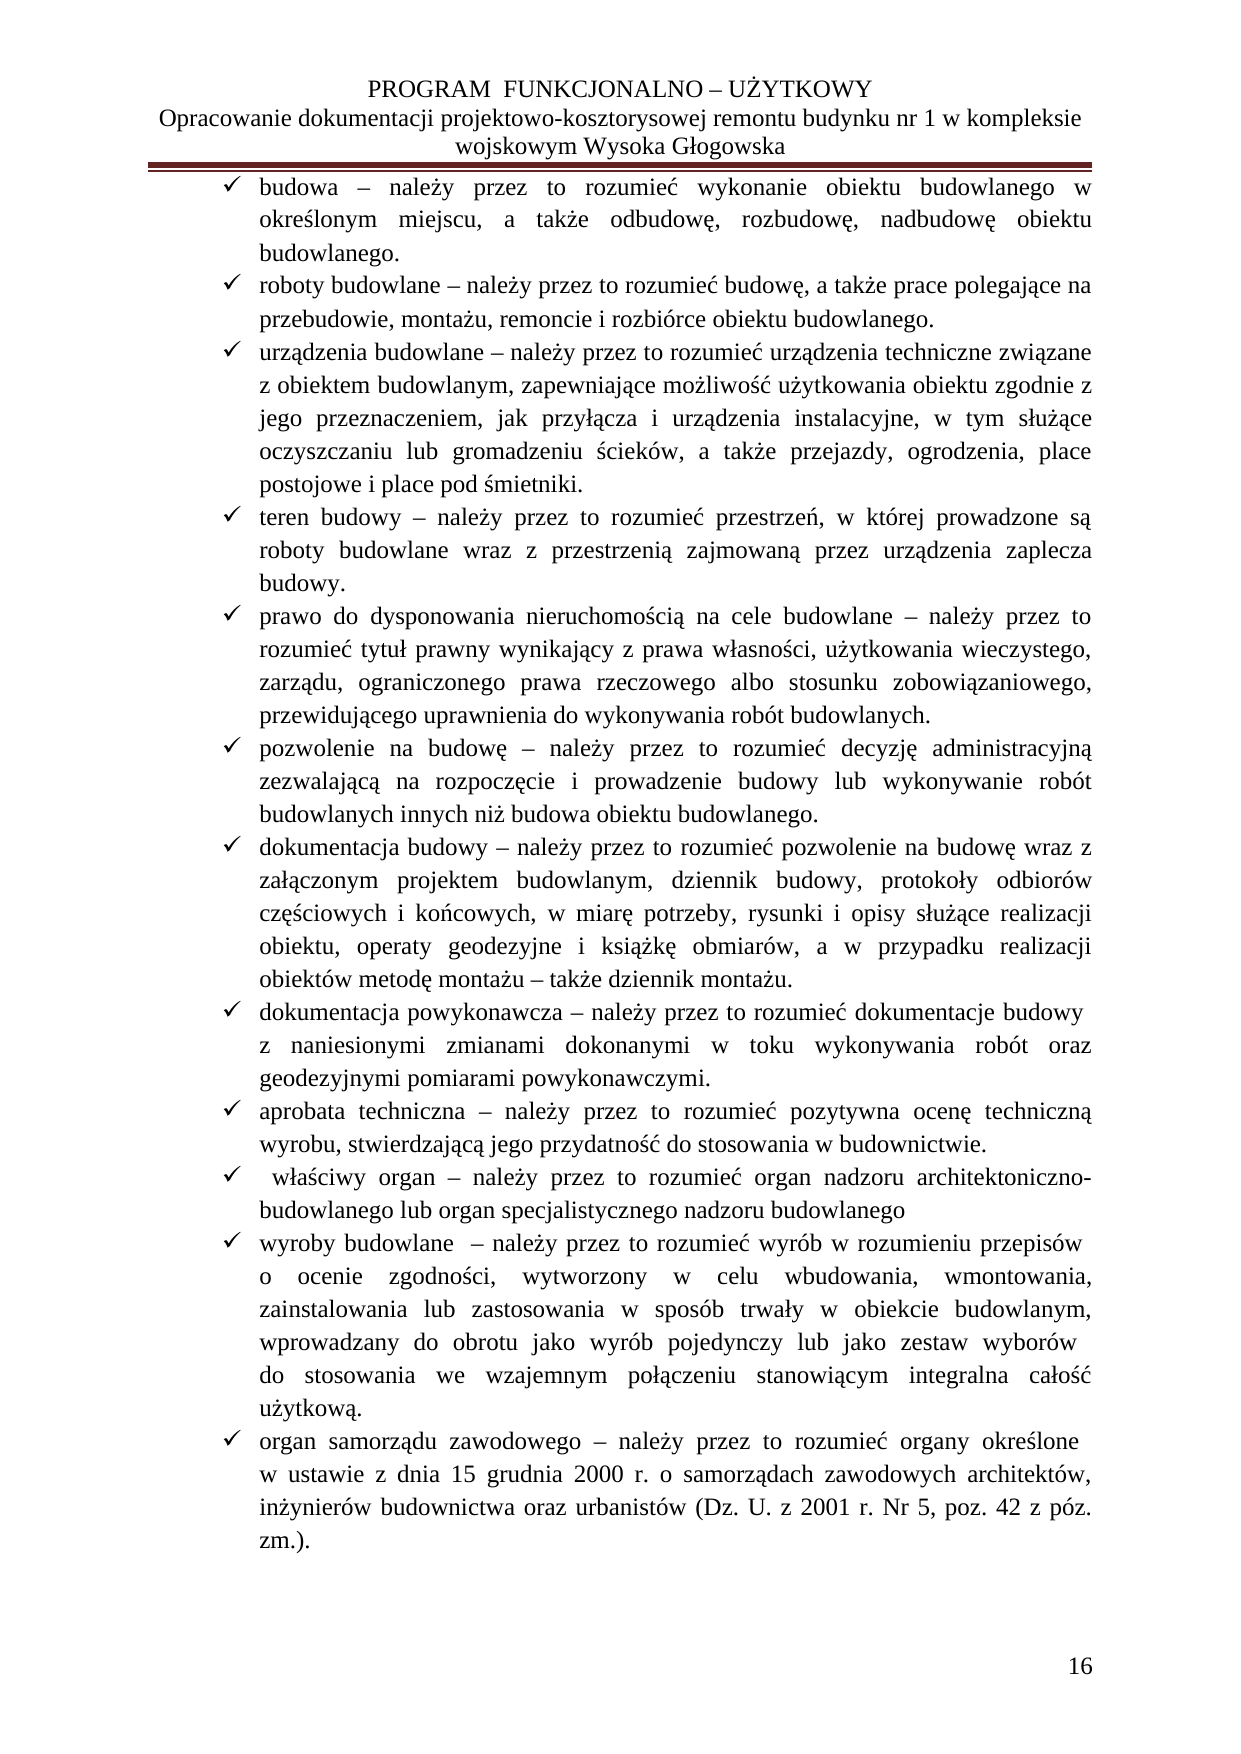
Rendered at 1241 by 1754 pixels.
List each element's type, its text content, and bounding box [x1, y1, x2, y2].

list prawo do dysponowania nieruchomością na cele budowlane – należy przez to rozumieć tytuł prawny wynikający z prawa własności, użytkowania wieczystego, zarządu, ograniczonego prawa rzeczowego albo stosunku zobowiązaniowego, przewidującego uprawnienia do wykonywania robót budowlanych. [222, 601, 1092, 729]
list teren budowy – należy przez to rozumieć przestrzeń, w której prowadzone są roboty budowlane wraz z przestrzenią zajmowaną przez urządzenia zaplecza budowy. [222, 502, 1092, 597]
list właściwy organ – należy przez to rozumieć organ nadzoru architektoniczno- budowlanego lub organ specjalistycznego nadzoru budowlanego [222, 1162, 1092, 1224]
list dokumentacja budowy – należy przez to rozumieć pozwolenie na budowę wraz z załączonym projektem budowlanym, dziennik budowy, protokoły odbiorów częściowych i końcowych, w miarę potrzeby, rysunki i opisy służące realizacji obiektu, operaty geodezyjne i książkę obmiarów, a w przypadku realizacji obiektów metodę montażu – także dziennik montażu. [222, 832, 1092, 993]
list organ samorządu zawodowego – należy przez to rozumieć organy określone w ustawie z dnia 15 grudnia 2000 r. o samorządach zawodowych architektów, inżynierów budownictwa oraz urbanistów (Dz. U. z 2001 r. Nr 5, poz. 42 z póz. zm.). [222, 1426, 1092, 1554]
list budowa – należy przez to rozumieć wykonanie obiektu budowlanego w określonym miejscu, a także odbudowę, rozbudowę, nadbudowę obiektu budowlanego. [222, 172, 1092, 266]
list pozwolenie na budowę – należy przez to rozumieć decyzję administracyjną zezwalającą na rozpoczęcie i prowadzenie budowy lub wykonywanie robót budowlanych innych niż budowa obiektu budowlanego. [222, 733, 1092, 828]
list wyroby budowlane – należy przez to rozumieć wyrób w rozumieniu przepisów o ocenie zgodności, wytworzony w celu wbudowania, wmontowania, zainstalowania lub zastosowania w sposób trwały w obiekcie budowlanym, wprowadzany do obrotu jako wyrób pojedynczy lub jako zestaw wyborów do stosowania we wzajemnym połączeniu stanowiącym integralna całość użytkową. [222, 1228, 1092, 1422]
list roboty budowlane – należy przez to rozumieć budowę, a także prace polegające na przebudowie, montażu, remoncie i rozbiórce obiektu budowlanego. [222, 271, 1092, 332]
list urządzenia budowlane – należy przez to rozumieć urządzenia techniczne związane z obiektem budowlanym, zapewniające możliwość użytkowania obiektu zgodnie z jego przeznaczeniem, jak przyłącza i urządzenia instalacyjne, w tym służące oczyszczaniu lub gromadzeniu ścieków, a także przejazdy, ogrodzenia, place postojowe i place pod śmietniki. [222, 337, 1092, 497]
list dokumentacja powykonawcza – należy przez to rozumieć dokumentacje budowy z naniesionymi zmianami dokonanymi w toku wykonywania robót oraz geodezyjnymi pomiarami powykonawczymi. [222, 997, 1092, 1092]
list aprobata techniczna – należy przez to rozumieć pozytywna ocenę techniczną wyrobu, stwierdzającą jego przydatność do stosowania w budownictwie. [222, 1096, 1092, 1158]
